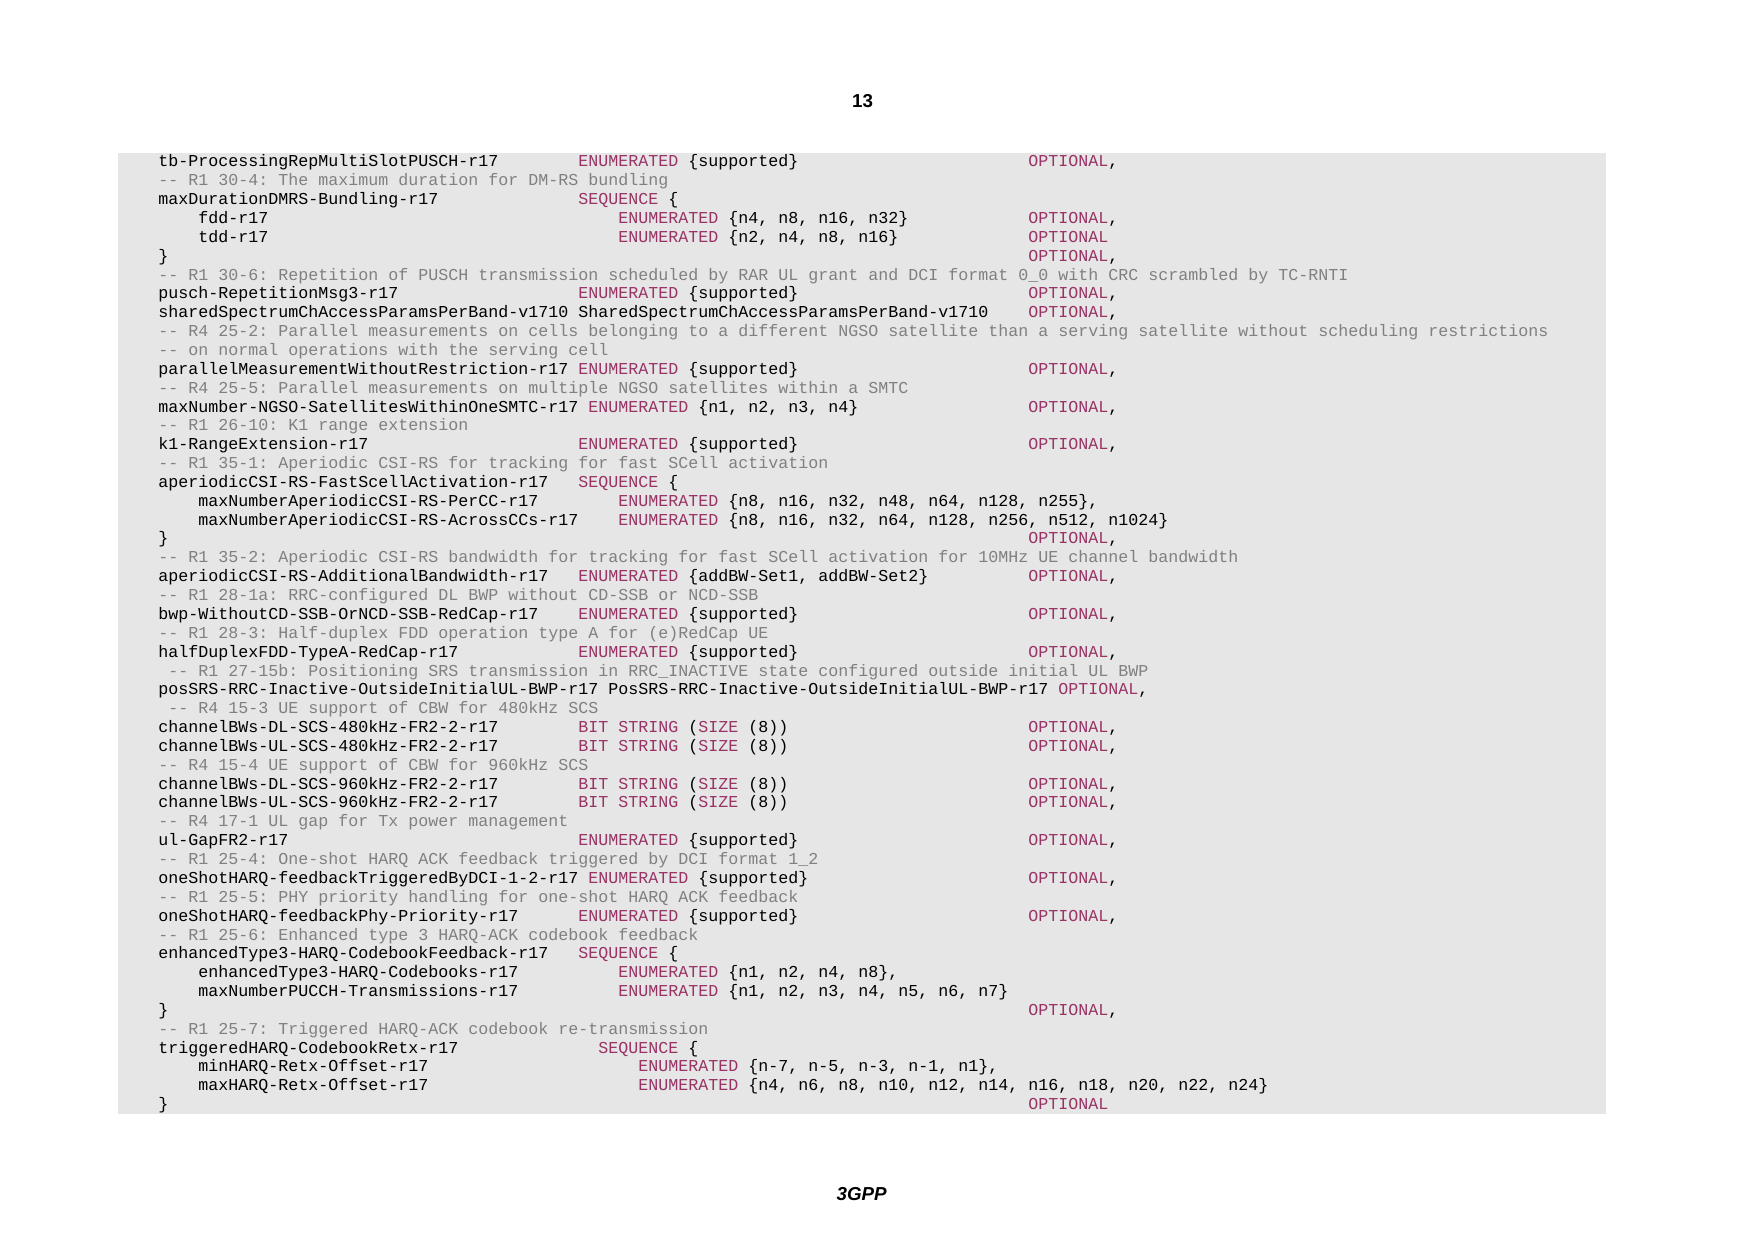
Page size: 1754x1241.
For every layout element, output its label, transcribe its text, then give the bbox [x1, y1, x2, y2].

text -- R1 26-10: K1 range extension [118, 417, 1606, 436]
text fdd-r17 ENUMERATED {n4, n8, n16, n32} OPTIONAL, [118, 209, 1606, 228]
text } OPTIONAL [118, 1096, 1606, 1114]
text channelBWs-DL-SCS-960kHz-FR2-2-r17 BIT STRING (SIZE (8)) OPTIONAL, [118, 775, 1606, 794]
text maxDurationDMRS-Bundling-r17 SEQUENCE { [118, 191, 1606, 209]
text halfDuplexFDD-TypeA-RedCap-r17 ENUMERATED {supported} OPTIONAL, [118, 643, 1606, 662]
text tb-ProcessingRepMultiSlotPUSCH-r17 ENUMERATED {supported} OPTIONAL, [118, 153, 1606, 172]
text enhancedType3-HARQ-CodebookFeedback-r17 SEQUENCE { [118, 945, 1606, 964]
text -- on normal operations with the serving cell [118, 342, 1606, 360]
text oneShotHARQ-feedbackPhy-Priority-r17 ENUMERATED {supported} OPTIONAL, [118, 907, 1606, 926]
text -- R4 25-2: Parallel measurements on cells belonging to a different NGSO satellite than a serving satellite without scheduling restrictions [118, 323, 1606, 342]
text minHARQ-Retx-Offset-r17 ENUMERATED {n-7, n-5, n-3, n-1, n1}, [118, 1058, 1606, 1077]
text -- R1 28-3: Half-duplex FDD operation type A for (e)RedCap UE [118, 624, 1606, 643]
text parallelMeasurementWithoutRestriction-r17 ENUMERATED {supported} OPTIONAL, [118, 360, 1606, 379]
text posSRS-RRC-Inactive-OutsideInitialUL-BWP-r17 PosSRS-RRC-Inactive-OutsideInitialUL-BWP-r17 OPTIONAL, [118, 681, 1606, 700]
text -- R1 35-1: Aperiodic CSI-RS for tracking for fast SCell activation [118, 455, 1606, 473]
text ul-GapFR2-r17 ENUMERATED {supported} OPTIONAL, [118, 832, 1606, 851]
text maxNumber-NGSO-SatellitesWithinOneSMTC-r17 ENUMERATED {n1, n2, n3, n4} OPTIONAL, [118, 398, 1606, 417]
text oneShotHARQ-feedbackTriggeredByDCI-1-2-r17 ENUMERATED {supported} OPTIONAL, [118, 869, 1606, 888]
text -- R1 30-6: Repetition of PUSCH transmission scheduled by RAR UL grant and DCI format 0_0 with CRC scrambled by TC-RNTI [118, 266, 1606, 285]
text -- R1 25-5: PHY priority handling for one-shot HARQ ACK feedback [118, 888, 1606, 907]
text aperiodicCSI-RS-AdditionalBandwidth-r17 ENUMERATED {addBW-Set1, addBW-Set2} OPTIONAL, [118, 568, 1606, 587]
text -- R1 35-2: Aperiodic CSI-RS bandwidth for tracking for fast SCell activation for 10MHz UE channel bandwidth [118, 549, 1606, 568]
text -- R4 15-4 UE support of CBW for 960kHz SCS [118, 756, 1606, 775]
text maxNumberAperiodicCSI-RS-PerCC-r17 ENUMERATED {n8, n16, n32, n48, n64, n128, n255}, [118, 492, 1606, 511]
text -- R4 17-1 UL gap for Tx power management [118, 813, 1606, 832]
text channelBWs-UL-SCS-480kHz-FR2-2-r17 BIT STRING (SIZE (8)) OPTIONAL, [118, 737, 1606, 756]
text } OPTIONAL, [118, 1001, 1606, 1020]
text channelBWs-DL-SCS-480kHz-FR2-2-r17 BIT STRING (SIZE (8)) OPTIONAL, [118, 719, 1606, 737]
text -- R1 28-1a: RRC-configured DL BWP without CD-SSB or NCD-SSB [118, 587, 1606, 606]
text } OPTIONAL, [118, 247, 1606, 266]
text maxNumberPUCCH-Transmissions-r17 ENUMERATED {n1, n2, n3, n4, n5, n6, n7} [118, 983, 1606, 1001]
text enhancedType3-HARQ-Codebooks-r17 ENUMERATED {n1, n2, n4, n8}, [118, 964, 1606, 983]
text -- R1 27-15b: Positioning SRS transmission in RRC_INACTIVE state configured outside initial UL BWP [118, 662, 1606, 681]
text k1-RangeExtension-r17 ENUMERATED {supported} OPTIONAL, [118, 436, 1606, 455]
text -- R1 25-7: Triggered HARQ-ACK codebook re-transmission [118, 1020, 1606, 1039]
text tdd-r17 ENUMERATED {n2, n4, n8, n16} OPTIONAL [118, 228, 1606, 247]
text -- R4 25-5: Parallel measurements on multiple NGSO satellites within a SMTC [118, 379, 1606, 398]
text } OPTIONAL, [118, 530, 1606, 549]
text -- R1 25-4: One-shot HARQ ACK feedback triggered by DCI format 1_2 [118, 851, 1606, 869]
text aperiodicCSI-RS-FastScellActivation-r17 SEQUENCE { [118, 473, 1606, 492]
text maxHARQ-Retx-Offset-r17 ENUMERATED {n4, n6, n8, n10, n12, n14, n16, n18, n20, n22, n24} [118, 1077, 1606, 1096]
text bwp-WithoutCD-SSB-OrNCD-SSB-RedCap-r17 ENUMERATED {supported} OPTIONAL, [118, 606, 1606, 624]
text sharedSpectrumChAccessParamsPerBand-v1710 SharedSpectrumChAccessParamsPerBand-v1710 OPTIONAL, [118, 304, 1606, 323]
text -- R1 25-6: Enhanced type 3 HARQ-ACK codebook feedback [118, 926, 1606, 945]
text channelBWs-UL-SCS-960kHz-FR2-2-r17 BIT STRING (SIZE (8)) OPTIONAL, [118, 794, 1606, 813]
text triggeredHARQ-CodebookRetx-r17 SEQUENCE { [118, 1039, 1606, 1058]
text -- R4 15-3 UE support of CBW for 480kHz SCS [118, 700, 1606, 719]
text -- R1 30-4: The maximum duration for DM-RS bundling [118, 172, 1606, 191]
text pusch-RepetitionMsg3-r17 ENUMERATED {supported} OPTIONAL, [118, 285, 1606, 304]
text maxNumberAperiodicCSI-RS-AcrossCCs-r17 ENUMERATED {n8, n16, n32, n64, n128, n256, n512, n1024} [118, 511, 1606, 530]
